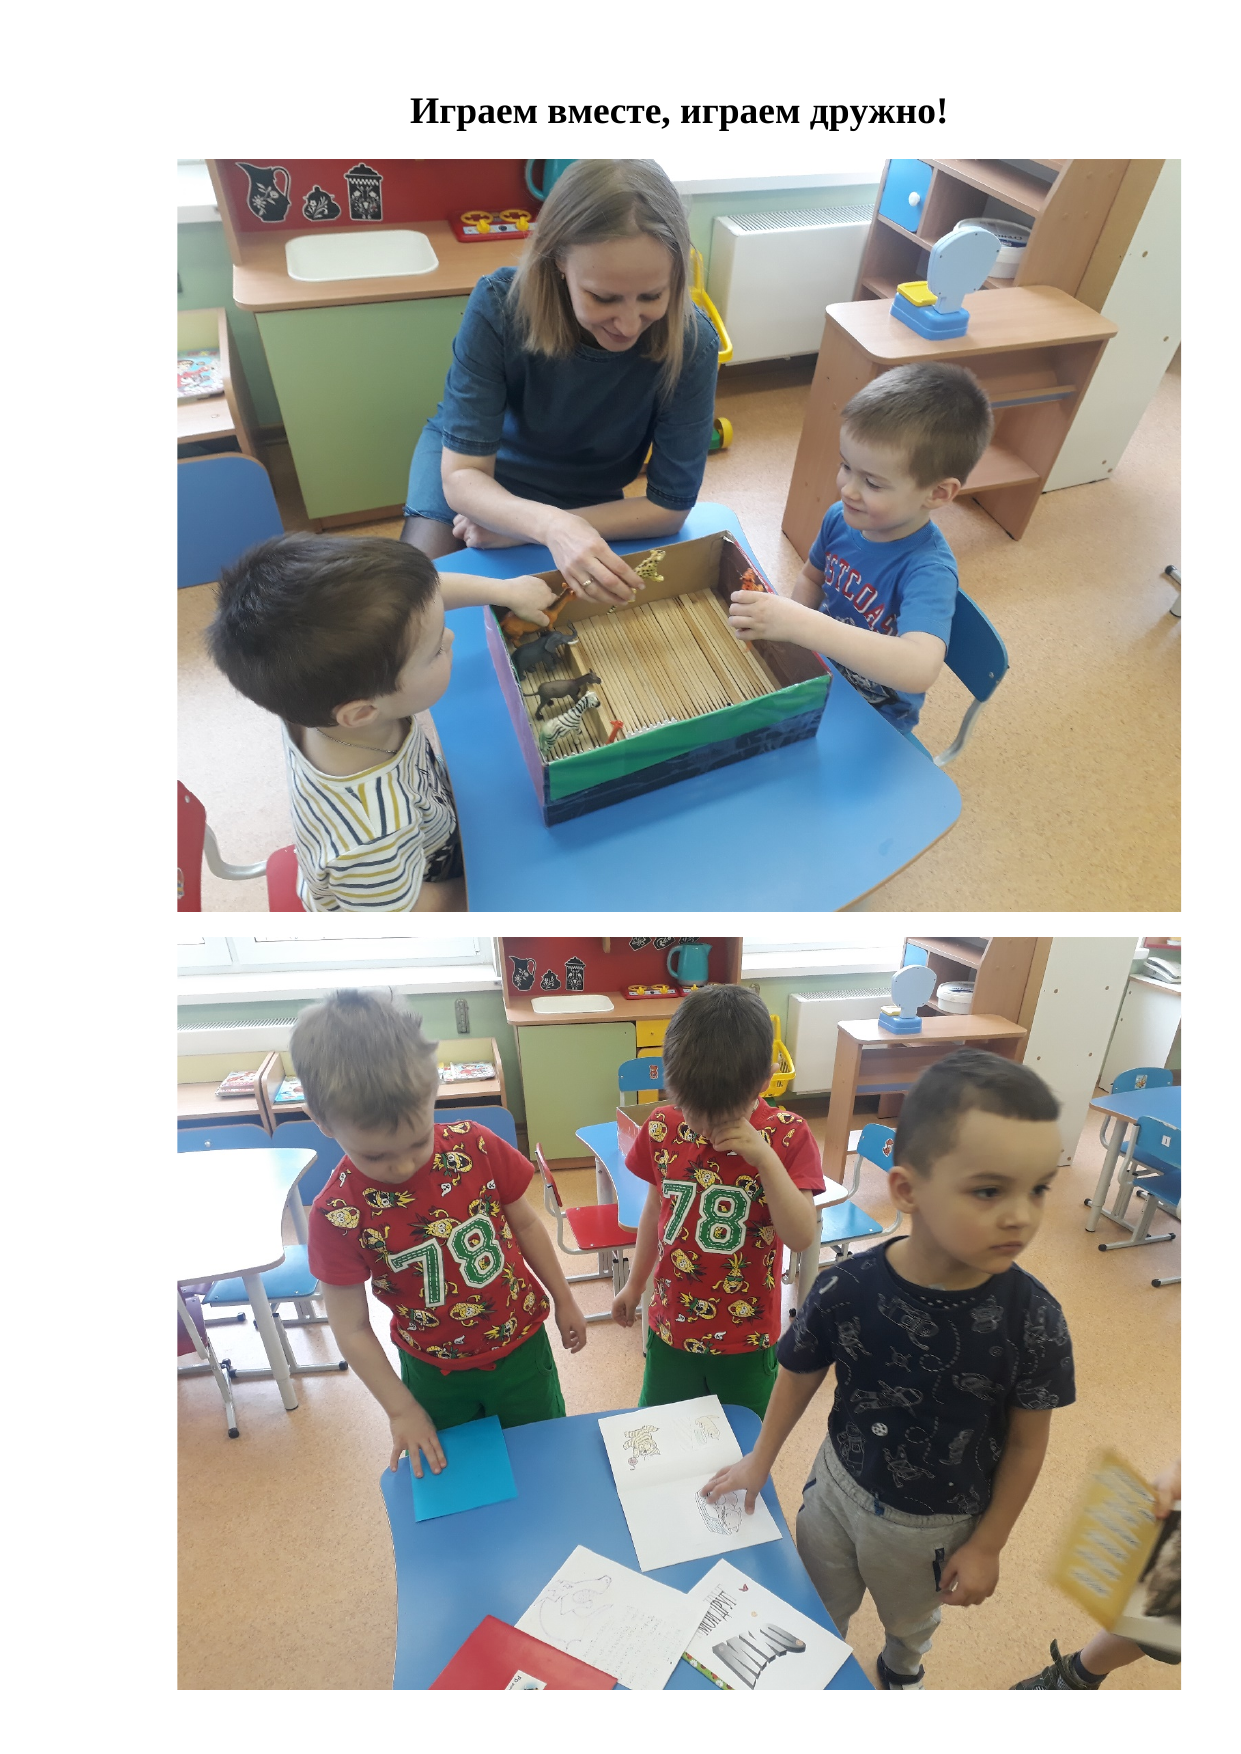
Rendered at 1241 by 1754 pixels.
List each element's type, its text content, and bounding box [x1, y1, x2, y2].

picture [177, 937, 1182, 1690]
text Играем вместе, играем дружно! [177, 89, 1181, 132]
picture [177, 159, 1182, 912]
